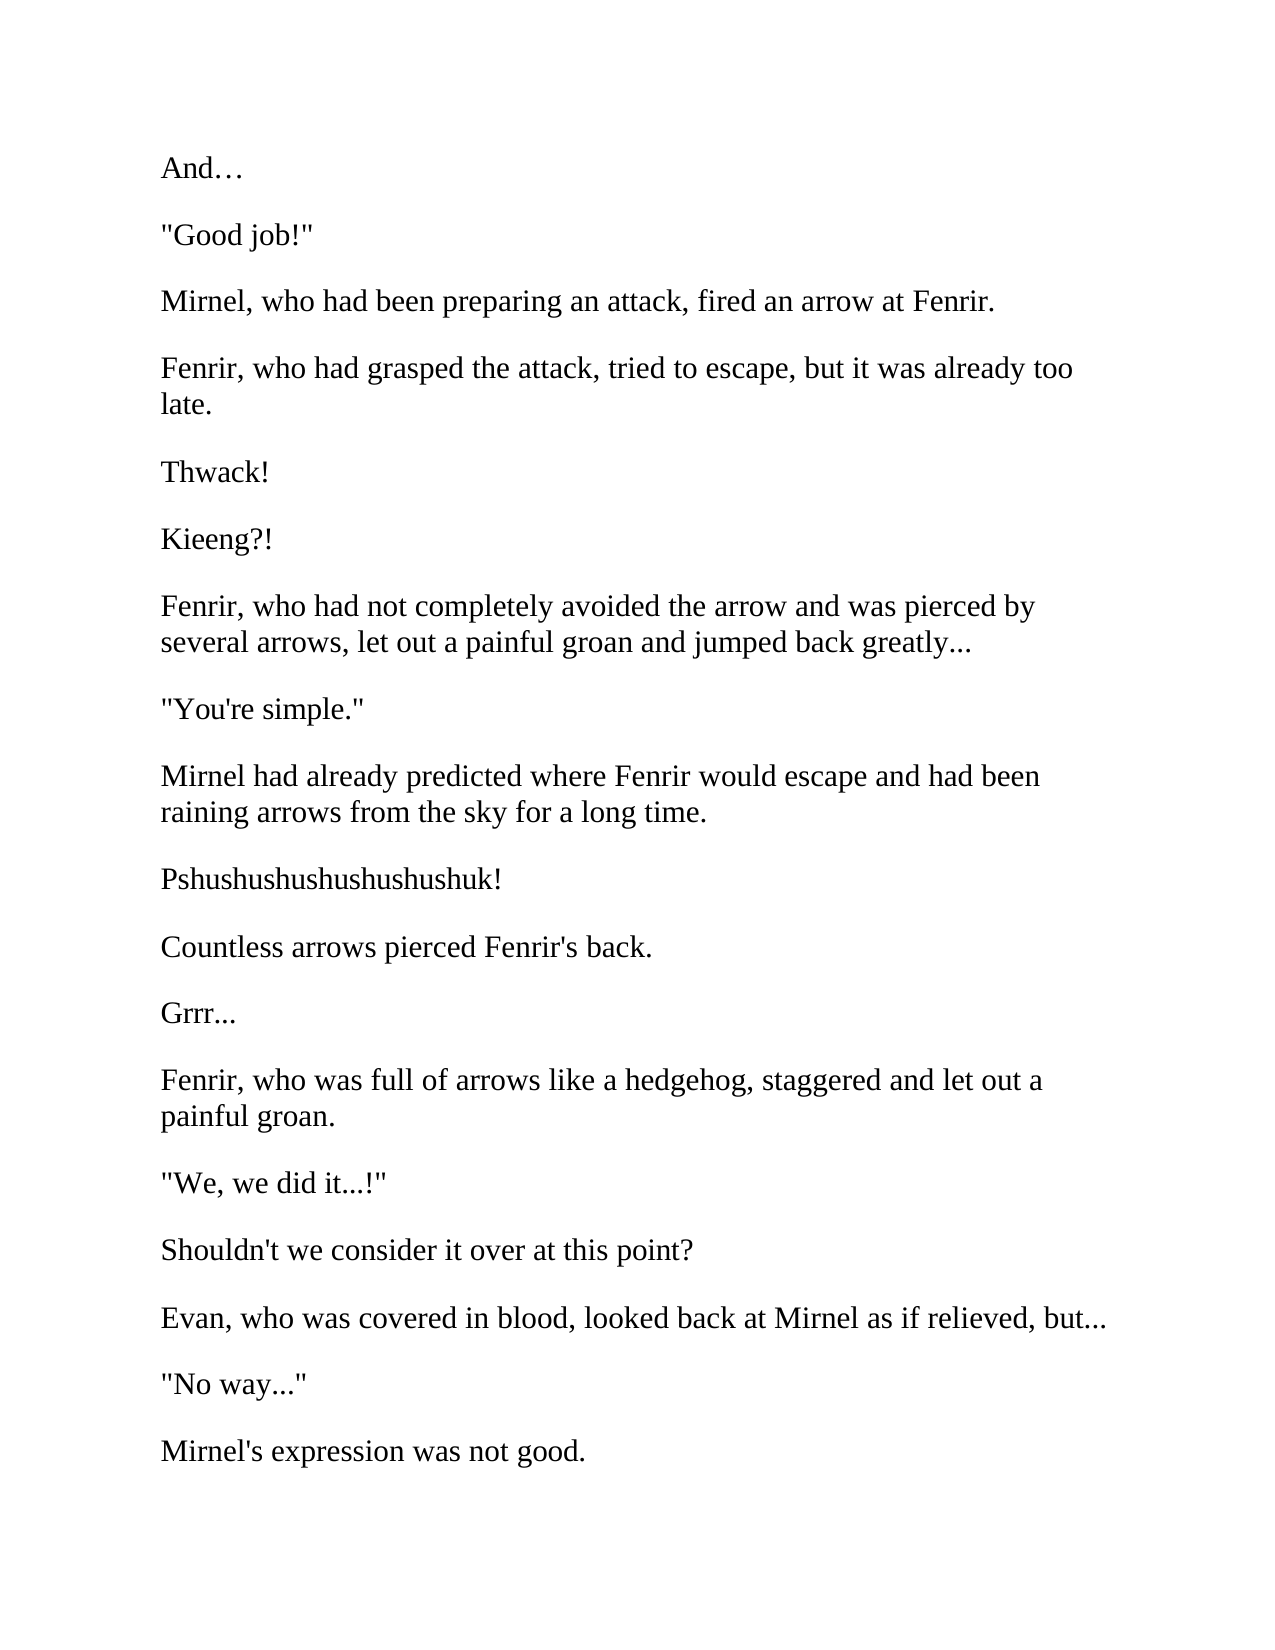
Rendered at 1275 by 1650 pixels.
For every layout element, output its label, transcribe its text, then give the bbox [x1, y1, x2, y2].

text Mirnel's expression was not good. [160, 1432, 1127, 1468]
text Mirnel, who had been preparing an attack, fired an arrow at Fenrir. [160, 282, 1127, 318]
text Fenrir, who was full of arrows like a hedgehog, staggered and let out a painful groan. [160, 1061, 1100, 1133]
text Mirnel had already predicted where Fenrir would escape and had been raining arrows from the sky for a long time. [160, 757, 1100, 829]
text Kieeng?! [160, 520, 275, 556]
text Fenrir, who had not completely avoided the arrow and was pierced by several arrows, let out a painful groan and jumped back greatly... [160, 587, 1100, 659]
text Fenrir, who had grasped the attack, tried to escape, but it was already too late. [160, 349, 1100, 421]
text Countless arrows pierced Fenrir's back. Grrr... [160, 928, 665, 1031]
text Thwack! [160, 453, 275, 489]
text "We, we did it...!" [160, 1164, 1127, 1200]
text And… "Good job!" [160, 149, 318, 252]
text Evan, who was covered in blood, looked back at Mirnel as if relieved, but... "No way..." [160, 1299, 1113, 1402]
text "You're simple." [160, 690, 1127, 726]
text Shouldn't we consider it over at this point? [160, 1232, 1127, 1268]
text Pshushushushushushushuk! [160, 861, 1127, 897]
